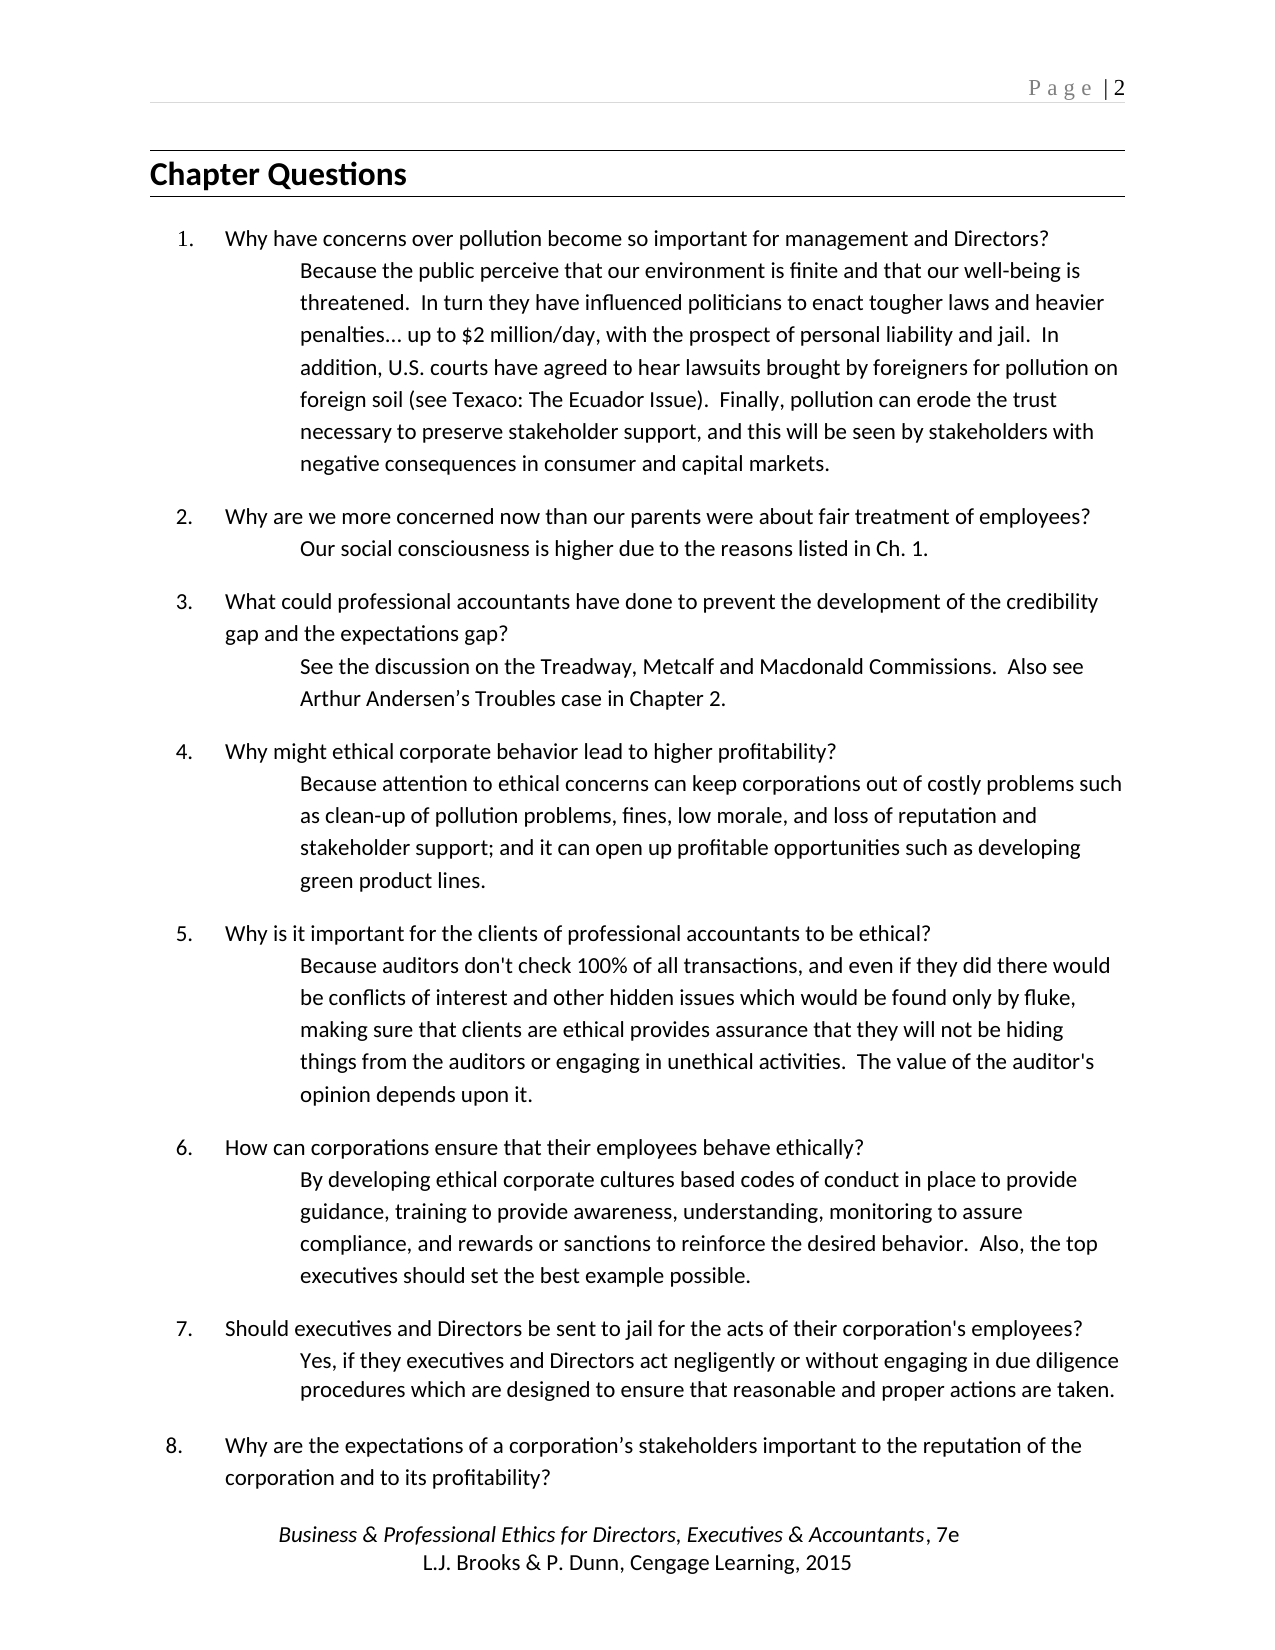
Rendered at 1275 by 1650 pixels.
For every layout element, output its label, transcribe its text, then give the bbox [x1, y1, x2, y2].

text Chapter Questions [150, 151, 1125, 196]
text Our social consciousness is higher due to the reasons listed in Ch. 1. [150, 534, 1125, 562]
text Because auditors don't check 100% of all transactions, and even if they did there would be conflicts of interest and other hidden issues which would be found only by fluke, making sure that clients are ethical provides assurance that they will not be hiding things from the auditors or engaging in unethical activities. The value of the auditor's opinion depends upon it. [150, 951, 1125, 1108]
text By developing ethical corporate cultures based codes of conduct in place to provide guidance, training to provide awareness, understanding, monitoring to assure compliance, and rewards or sanctions to reinforce the desired behavior. Also, the top executives should set the best example possible. [150, 1165, 1125, 1289]
text See the discussion on the Treadway, Metcalf and Macdonald Commissions. Also see Arthur Andersen’s Troubles case in Chapter 2. [150, 652, 1125, 712]
text 8. Why are the expectations of a corporation’s stakeholders important to the reputation of the corporation and to its profitability? [165, 1431, 1125, 1491]
text 7. Should executives and Directors be sent to jail for the acts of their corporation's employees? [165, 1314, 1125, 1342]
text Yes, if they executives and Directors act negligently or without engaging in due diligence procedures which are designed to ensure that reasonable and proper actions are taken. [150, 1347, 1125, 1403]
text Because attention to ethical concerns can keep corporations out of costly problems such as clean-up of pollution problems, fines, low morale, and loss of reputation and stakeholder support; and it can open up profitable opportunities such as developing green product lines. [150, 769, 1125, 894]
text 2. Why are we more concerned now than our parents were about fair treatment of employees? [165, 502, 1125, 530]
text 5. Why is it important for the clients of professional accountants to be ethical? [165, 919, 1125, 947]
text 3. What could professional accountants have done to prevent the development of the credibility gap and the expectations gap? [165, 587, 1125, 648]
text Because the public perceive that our environment is finite and that our well-being is threatened. In turn they have influenced politicians to enact tougher laws and heavier penalties... up to $2 million/day, with the prospect of personal liability and jail. In addition, U.S. courts have agreed to hear lawsuits brought by foreigners for pollution on foreign soil (see Texaco: The Ecuador Issue). Finally, pollution can erode the trust necessary to preserve stakeholder support, and this will be seen by stakeholders with negative consequences in consumer and capital markets. [150, 256, 1125, 477]
text 1. Why have concerns over pollution become so important for management and Directors? [165, 224, 1125, 252]
text 6. How can corporations ensure that their employees behave ethically? [165, 1133, 1125, 1161]
text 4. Why might ethical corporate behavior lead to higher profitability? [165, 737, 1125, 765]
